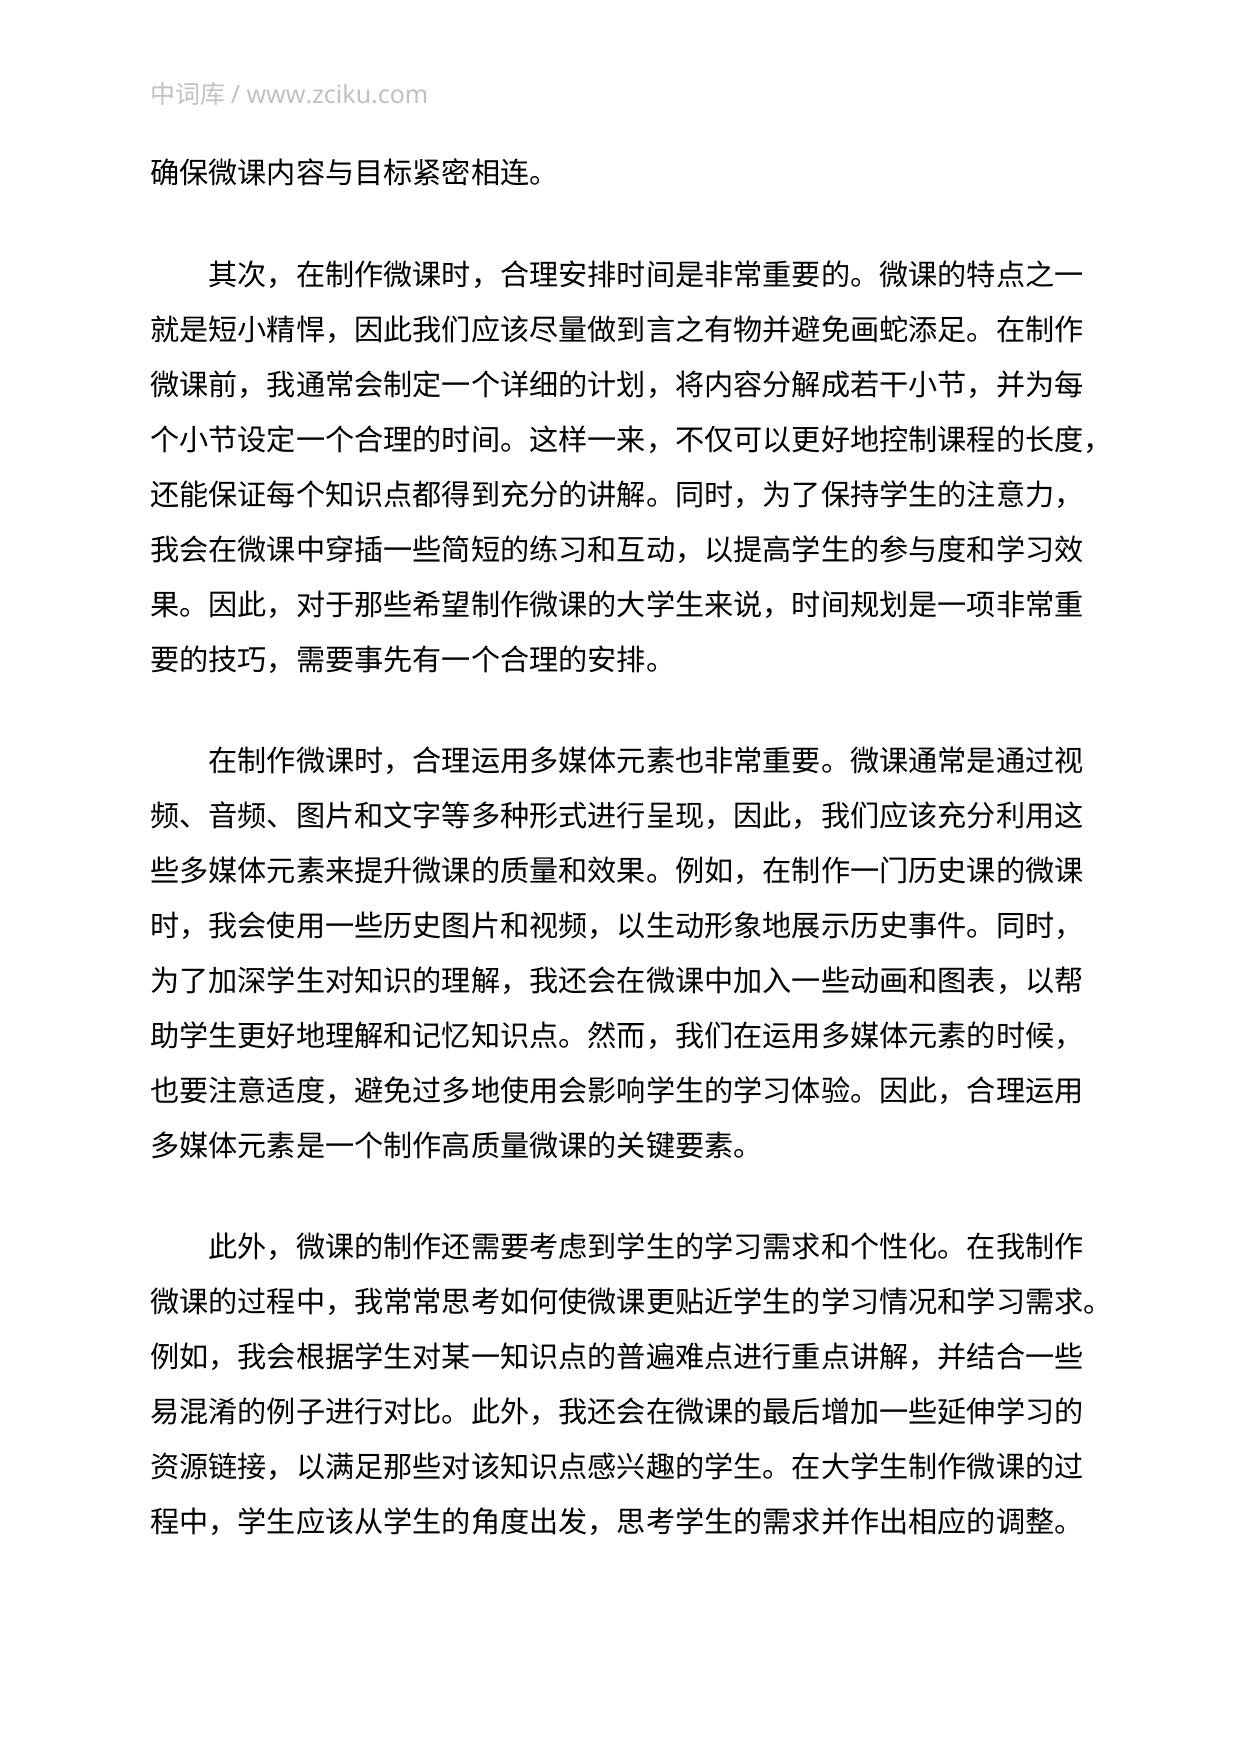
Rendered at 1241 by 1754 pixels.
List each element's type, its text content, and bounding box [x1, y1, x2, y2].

text 此外，微课的制作还需要考虑到学生的学习需求和个性化。在我制作微课的过程中，我常常思考如何使微课更贴近学生的学习情况和学习需求。例如，我会根据学生对某一知识点的普遍难点进行重点讲解，并结合一些易混淆的例子进行对比。此外，我还会在微课的最后增加一些延伸学习的资源链接，以满足那些对该知识点感兴趣的学生。在大学生制作微课的过程中，学生应该从学生的角度出发，思考学生的需求并作出相应的调整。 [150, 1224, 1090, 1541]
text 其次，在制作微课时，合理安排时间是非常重要的。微课的特点之一就是短小精悍，因此我们应该尽量做到言之有物并避免画蛇添足。在制作微课前，我通常会制定一个详细的计划，将内容分解成若干小节，并为每个小节设定一个合理的时间。这样一来，不仅可以更好地控制课程的长度，还能保证每个知识点都得到充分的讲解。同时，为了保持学生的注意力，我会在微课中穿插一些简短的练习和互动，以提高学生的参与度和学习效果。因此，对于那些希望制作微课的大学生来说，时间规划是一项非常重要的技巧，需要事先有一个合理的安排。 [150, 252, 1090, 678]
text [150, 150, 1090, 192]
text 在制作微课时，合理运用多媒体元素也非常重要。微课通常是通过视频、音频、图片和文字等多种形式进行呈现，因此，我们应该充分利用这些多媒体元素来提升微课的质量和效果。例如，在制作一门历史课的微课时，我会使用一些历史图片和视频，以生动形象地展示历史事件。同时，为了加深学生对知识的理解，我还会在微课中加入一些动画和图表，以帮助学生更好地理解和记忆知识点。然而，我们在运用多媒体元素的时候，也要注意适度，避免过多地使用会影响学生的学习体验。因此，合理运用多媒体元素是一个制作高质量微课的关键要素。 [150, 738, 1090, 1164]
